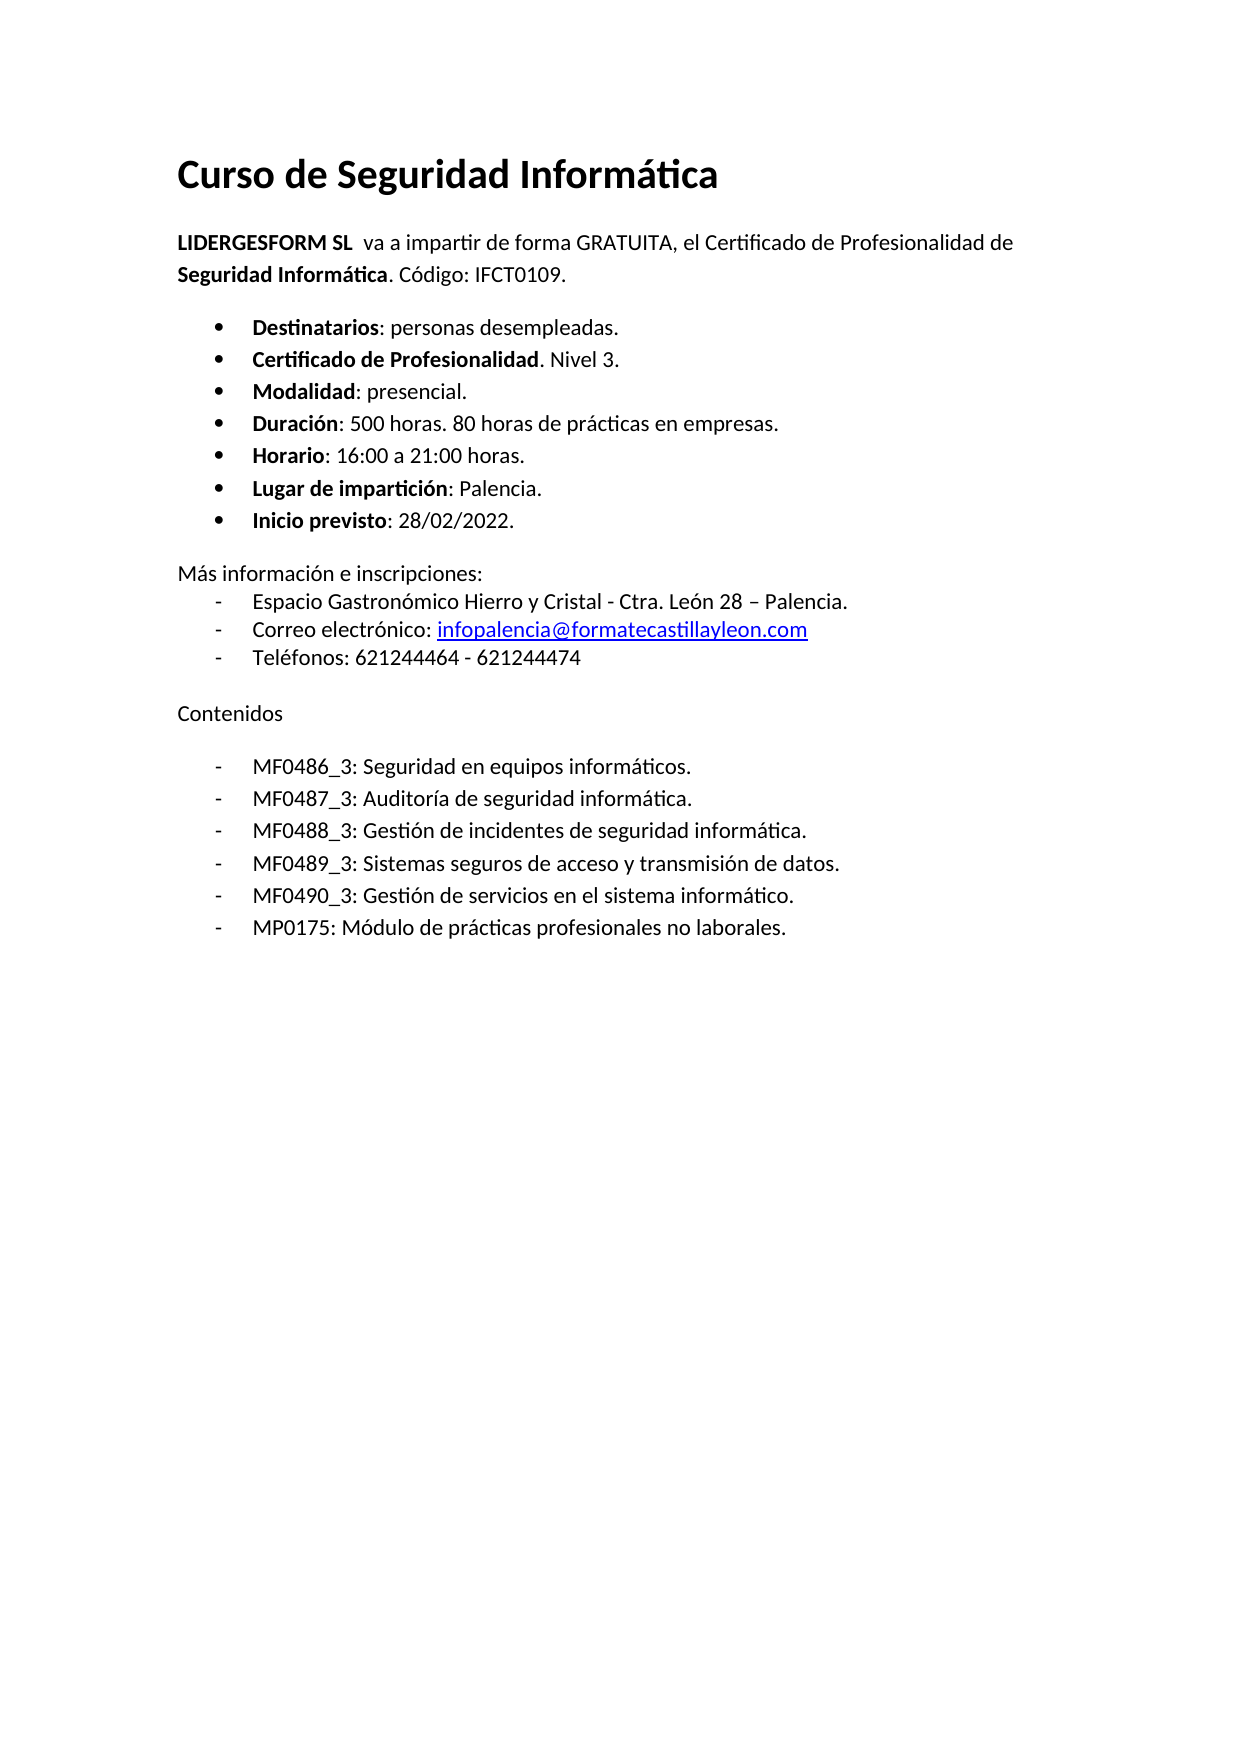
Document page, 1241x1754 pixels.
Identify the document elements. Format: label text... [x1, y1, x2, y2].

list Certificado de Profesionalidad. Nivel 3. [215, 345, 1063, 373]
list Modalidad: presencial. [215, 377, 1063, 405]
list Horario: 16:00 a 21:00 horas. [215, 442, 1063, 469]
list MF0489_3: Sistemas seguros de acceso y transmisión de datos. [215, 849, 1063, 877]
list Inicio previsto: 28/02/2022. [215, 506, 1063, 534]
list Lugar de impartición: Palencia. [215, 474, 1063, 502]
text Más información e inscripciones: [177, 559, 1063, 587]
list MF0487_3: Auditoría de seguridad informática. [215, 784, 1063, 812]
list Teléfonos: 621244464 - 621244474 [215, 643, 1063, 671]
text LIDERGESFORM SL va a impartir de forma GRATUITA, el Certificado de Profesionalidad de Seguridad Informática. Código: IFCT0109. [177, 228, 1063, 288]
list MP0175: Módulo de prácticas profesionales no laborales. [215, 913, 1063, 941]
list MF0486_3: Seguridad en equipos informáticos. [215, 752, 1063, 780]
list MF0490_3: Gestión de servicios en el sistema informático. [215, 881, 1063, 909]
subtitle Curso de Seguridad Informática [177, 148, 1063, 198]
list Espacio Gastronómico Hierro y Cristal - Ctra. León 28 – Palencia. [215, 587, 1063, 615]
list Correo electrónico: infopalencia@formatecastillayleon.com [215, 615, 1063, 643]
list MF0488_3: Gestión de incidentes de seguridad informática. [215, 816, 1063, 844]
text Contenidos [177, 699, 1063, 727]
list Destinatarios: personas desempleadas. [215, 313, 1063, 341]
list Duración: 500 horas. 80 horas de prácticas en empresas. [215, 409, 1063, 437]
